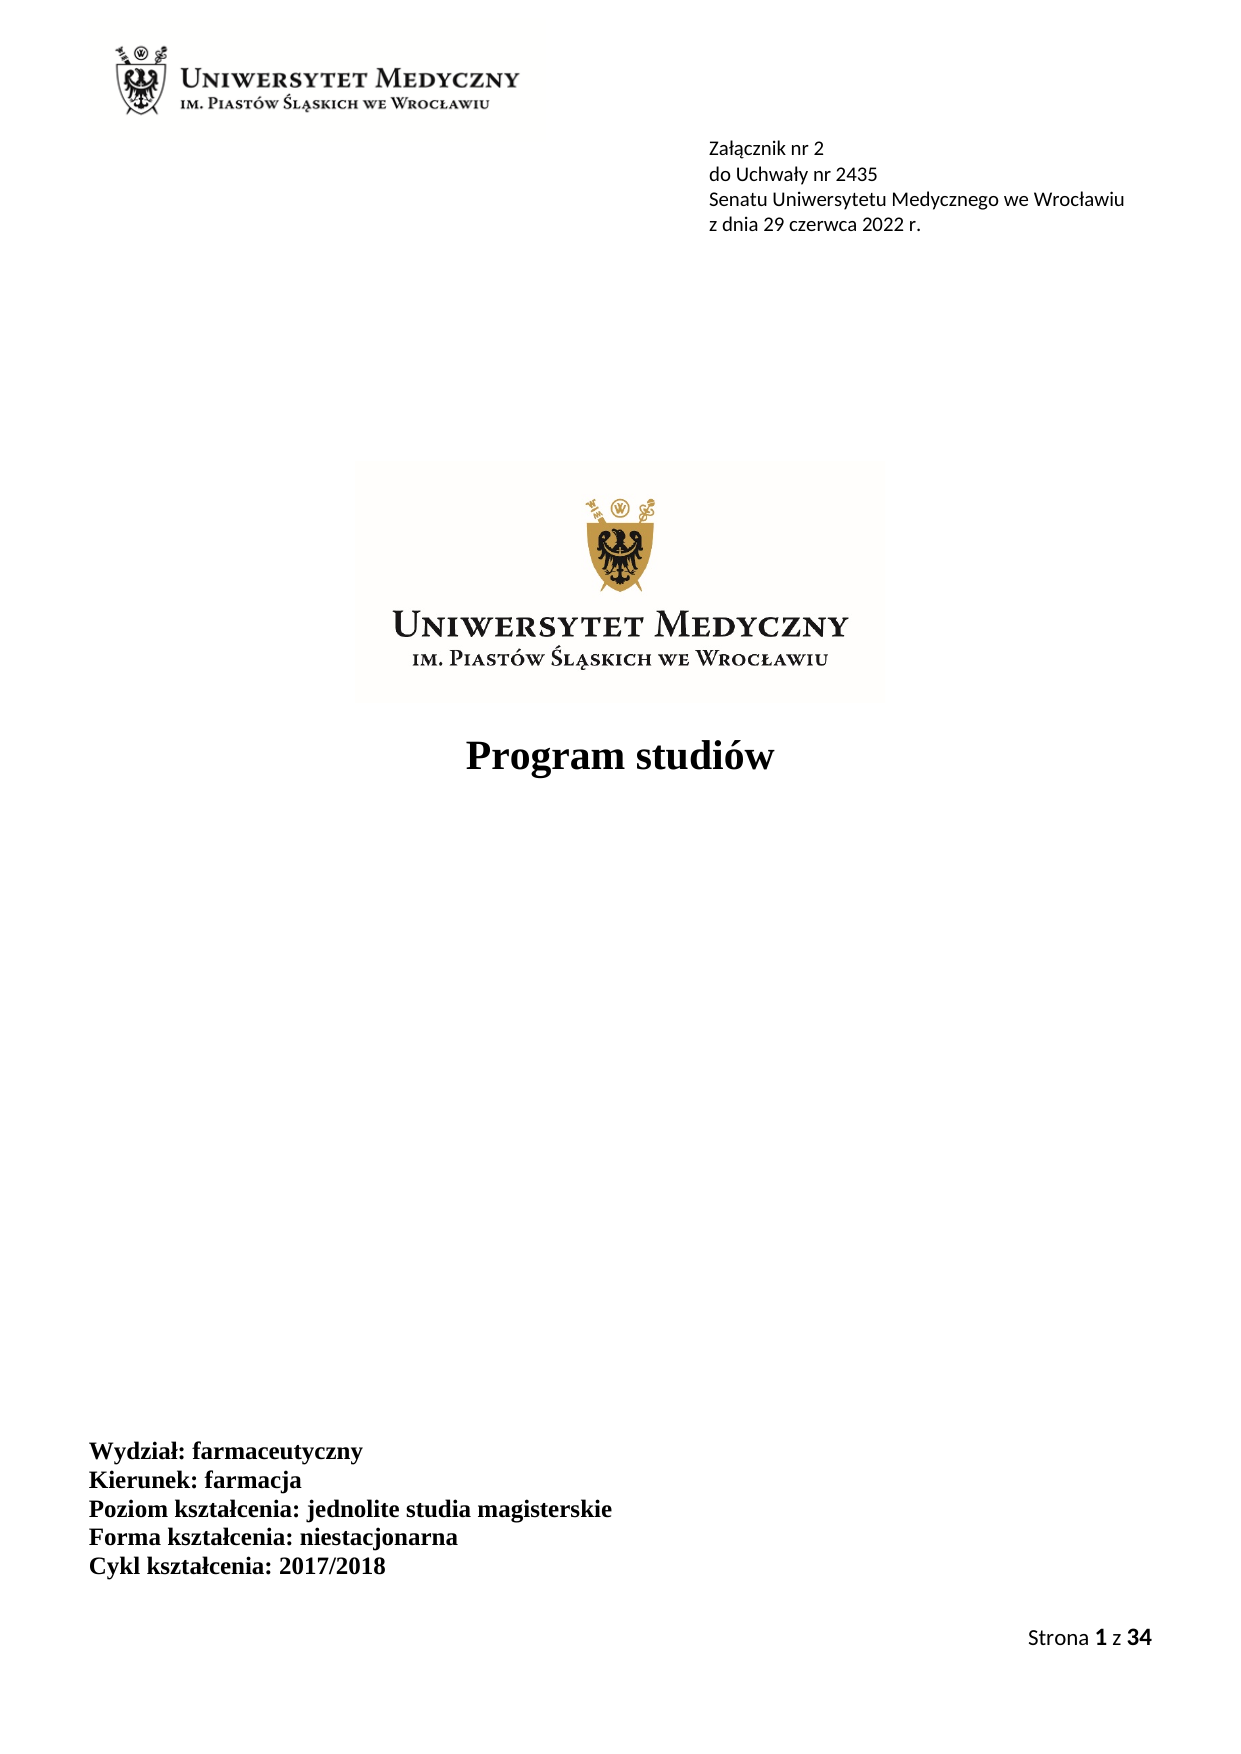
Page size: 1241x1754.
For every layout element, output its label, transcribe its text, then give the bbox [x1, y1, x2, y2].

text Wydział: farmaceutyczny [89, 1436, 1152, 1465]
text Poziom kształcenia: jednolite studia magisterskie [89, 1494, 1152, 1522]
text Załącznik nr 2 [89, 135, 1152, 161]
text Kierunek: farmacja [89, 1465, 1152, 1494]
picture [87, 18, 546, 142]
text Senatu Uniwersytetu Medycznego we Wrocławiu [89, 186, 1152, 212]
text Program studiów [89, 731, 1152, 778]
text Cykl kształcenia: 2017/2018 [89, 1551, 1152, 1580]
text z dnia 29 czerwca 2022 r. [89, 212, 1152, 237]
text do Uchwały nr 2435 [89, 161, 1152, 186]
text Forma kształcenia: niestacjonarna [89, 1522, 1152, 1551]
picture [354, 461, 886, 703]
